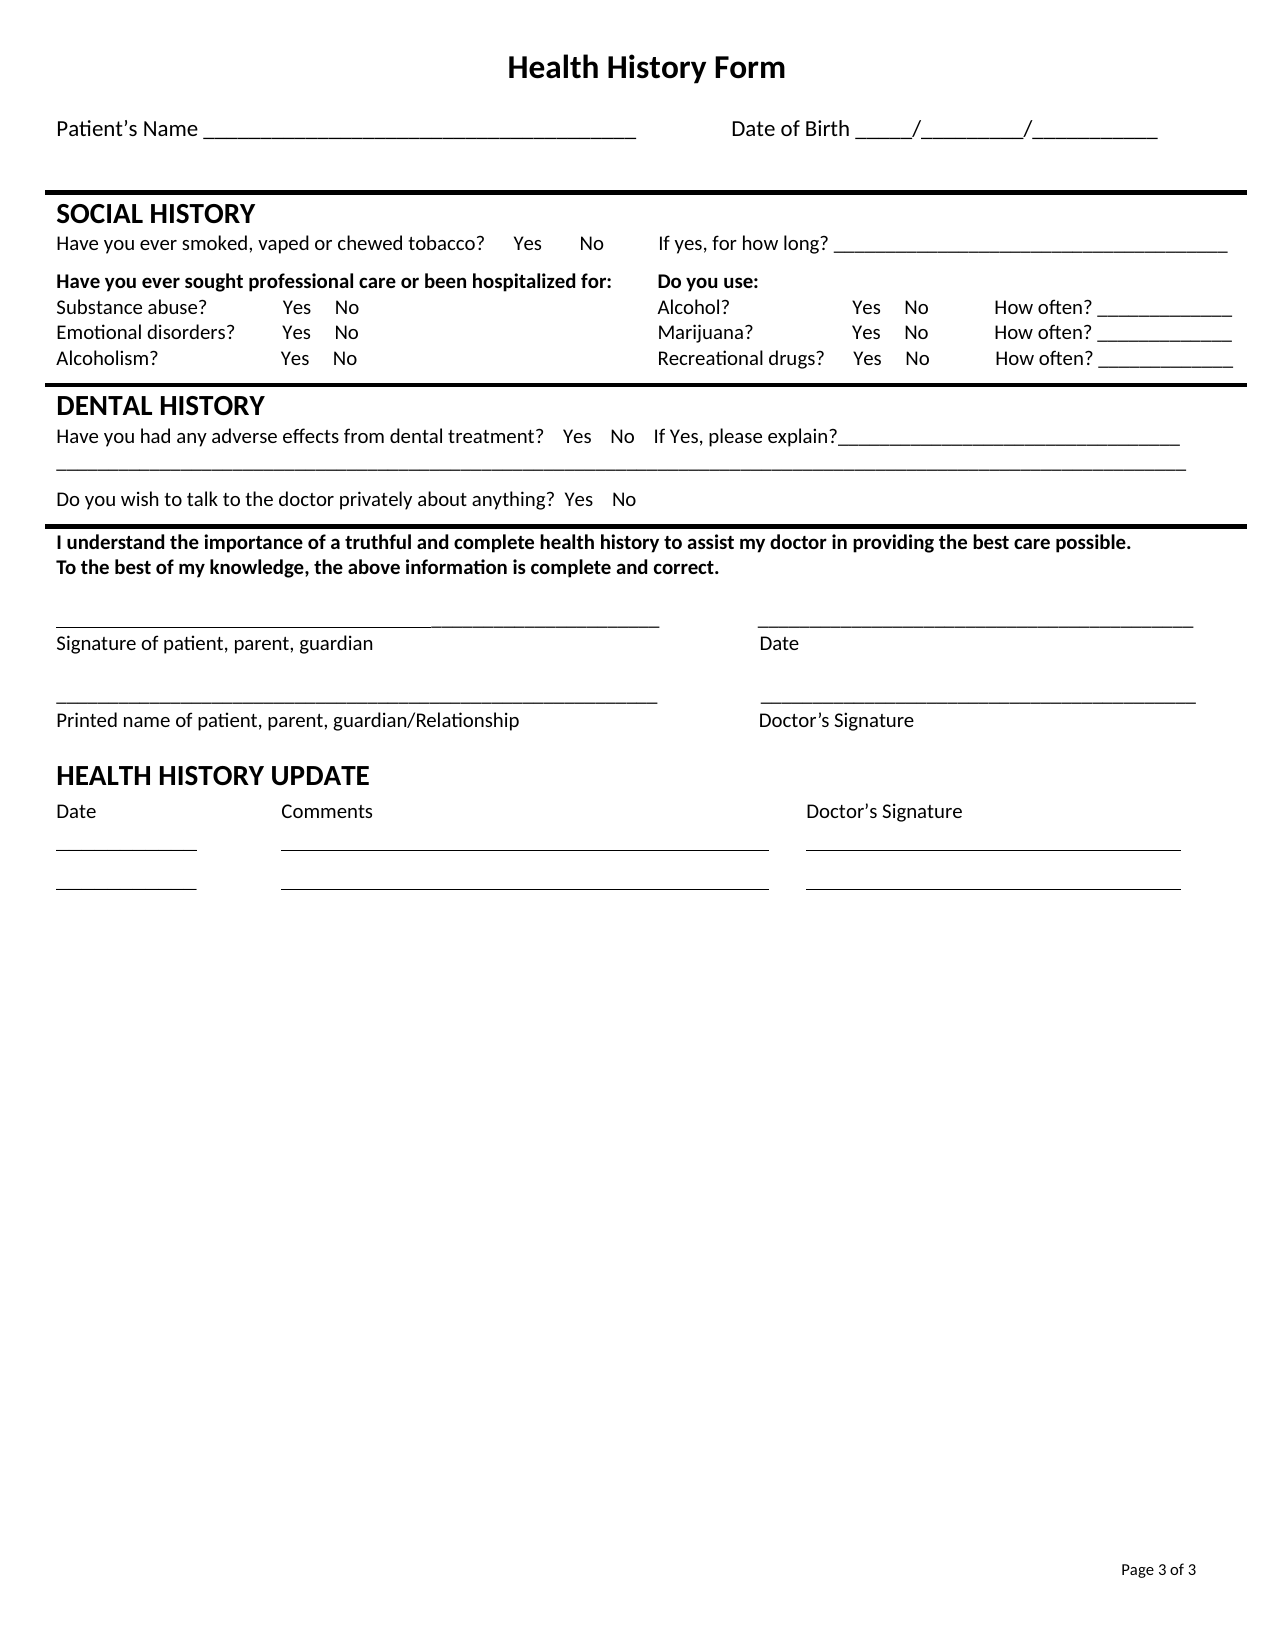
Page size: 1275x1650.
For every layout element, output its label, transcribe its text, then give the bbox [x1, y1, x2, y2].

title ______________________ __________________________________________ [56, 605, 1237, 631]
text ___________ [56, 827, 1237, 854]
title Signature of patient, parent, guardian Date [56, 631, 1237, 656]
table_cell Substance abuse? Yes No [45, 294, 646, 319]
table_cell Have you ever smoked, vaped or chewed tobacco? Yes No [45, 231, 619, 256]
table_cell Have you ever sought professional care or been hospitalized for: [45, 256, 646, 294]
table_cell Marijuana? Yes No How often? _____________ Recreational drugs? Yes No How often? _____________ [646, 319, 1247, 383]
table_cell DENTAL HISTORY [45, 387, 1247, 423]
title I understand the importance of a truthful and complete health history to assist my doctor in providing the best care possible. [56, 529, 1237, 554]
title To the best of my knowledge, the above information is complete and correct. [56, 554, 1237, 580]
title __________________________________________________________ __________________________________________ [56, 681, 1237, 707]
table_cell Alcohol? Yes No How often? _____________ [646, 294, 1247, 319]
table_cell Do you use: [646, 256, 1247, 294]
text HEALTH HISTORY UPDATE [56, 757, 1237, 793]
table_cell Do you wish to talk to the doctor privately about anything? Yes No [45, 474, 1247, 524]
table_header SOCIAL HISTORY [45, 195, 1247, 231]
table_cell Emotional disorders? Yes No Alcoholism? Yes No [45, 319, 646, 383]
text ___________ [56, 866, 1237, 892]
title Printed name of patient, parent, guardian/Relationship Doctor’s Signature [56, 707, 1237, 732]
table_cell Have you had any adverse effects from dental treatment? Yes No If Yes, please explain?_________________________________ _____________________________________________________________________________________________________________ [45, 423, 1247, 474]
table_cell If yes, for how long? ______________________________________ [619, 231, 1247, 256]
text Date Comments Doctor’s Signature [56, 798, 1237, 823]
